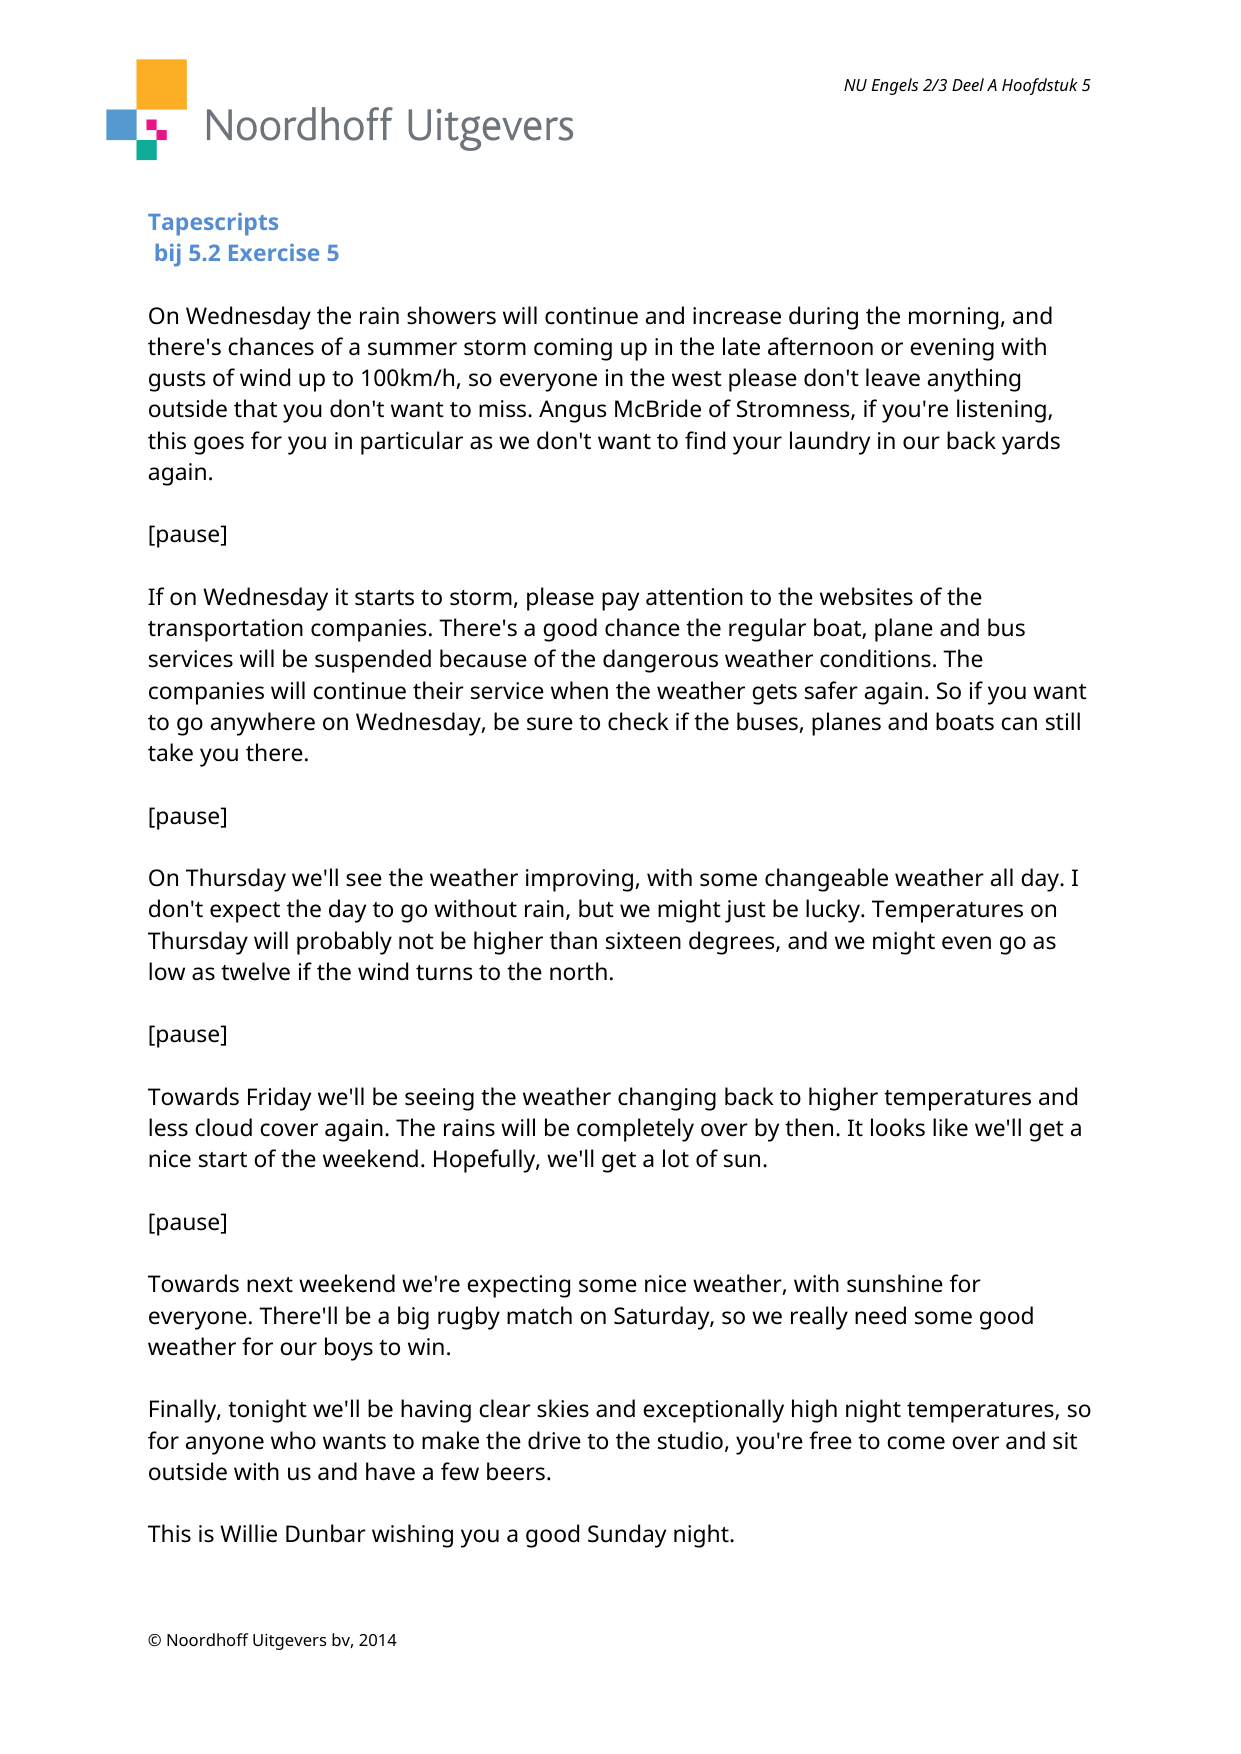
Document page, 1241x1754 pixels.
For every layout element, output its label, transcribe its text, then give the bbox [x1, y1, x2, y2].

text On Wednesday the rain showers will continue and increase during the morning, and there's chances of a summer storm coming up in the late afternoon or evening with gusts of wind up to 100km/h, so everyone in the west please don't leave anything outside that you don't want to miss. Angus McBride of Stromness, if you're listening, this goes for you in particular as we don't want to find your laundry in our back yards again. [148, 300, 1093, 487]
text This is Willie Dunbar wishing you a good Sunday night. [148, 1518, 1093, 1550]
text Towards Friday we'll be seeing the weather changing back to higher temperatures and less cloud cover again. The rains will be completely over by then. It looks like we'll get a nice start of the weekend. Hopefully, we'll get a lot of sun. [148, 1081, 1093, 1175]
text Tapescripts [148, 206, 1093, 237]
text If on Wednesday it starts to storm, please pay attention to the websites of the transportation companies. There's a good chance the regular boat, plane and bus services will be suspended because of the dangerous weather conditions. The companies will continue their service when the weather gets safer again. So if you want to go anywhere on Wednesday, be sure to check if the buses, planes and boats can still take you there. [148, 581, 1093, 768]
text [pause] [148, 518, 1093, 550]
text [pause] [148, 800, 1093, 831]
text [pause] [148, 1206, 1093, 1237]
text Towards next weekend we're expecting some nice weather, with sunshine for everyone. There'll be a big rugby match on Saturday, so we really need some good weather for our boys to win. [148, 1268, 1093, 1362]
text bij 5.2 Exercise 5 [148, 237, 1093, 268]
text On Thursday we'll see the weather improving, with some changeable weather all day. I don't expect the day to go without rain, but we might just be lucky. Temperatures on Thursday will probably not be higher than sixteen degrees, and we might even go as low as twelve if the wind turns to the north. [148, 862, 1093, 987]
text [pause] [148, 1018, 1093, 1050]
text Finally, tonight we'll be having clear skies and exceptionally high night temperatures, so for anyone who wants to make the drive to the studio, you're free to come over and sit outside with us and have a few beers. [148, 1393, 1093, 1487]
